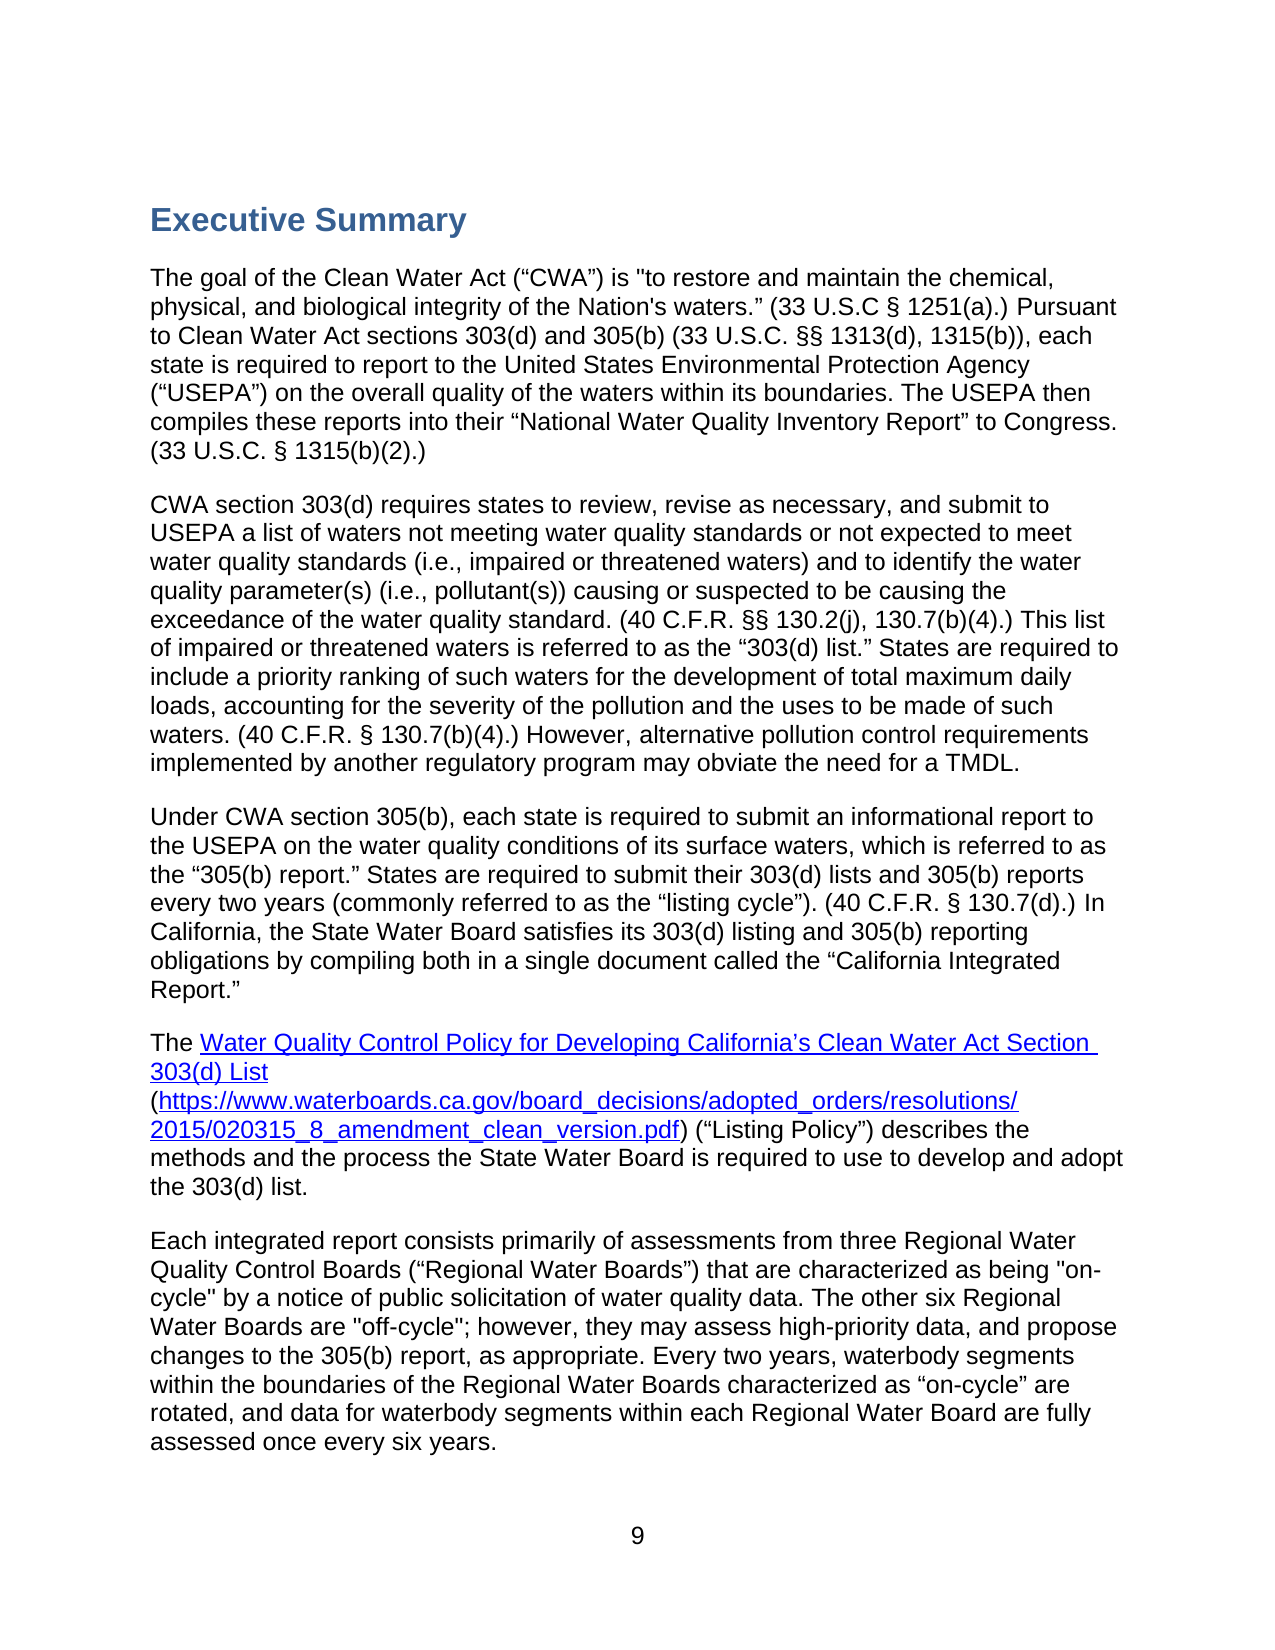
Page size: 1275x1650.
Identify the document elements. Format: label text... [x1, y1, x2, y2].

text The Water Quality Control Policy for Developing California’s Clean Water Act Section 303(d) List (https://www.waterboards.ca.gov/board_decisions/adopted_orders/resolutions/2015/020315_8_amendment_clean_version.pdf) (“Listing Policy”) describes the methods and the process the State Water Board is required to use to develop and adopt the 303(d) list. [150, 1028, 1125, 1201]
subtitle Executive Summary [150, 200, 1125, 238]
text Under CWA section 305(b), each state is required to submit an informational report to the USEPA on the water quality conditions of its surface waters, which is referred to as the “305(b) report.” States are required to submit their 303(d) lists and 305(b) reports every two years (commonly referred to as the “listing cycle”). (40 C.F.R. § 130.7(d).) In California, the State Water Board satisfies its 303(d) listing and 305(b) reporting obligations by compiling both in a single document called the “California Integrated Report.” [150, 802, 1125, 1003]
text The goal of the Clean Water Act (“CWA”) is "to restore and maintain the chemical, physical, and biological integrity of the Nation's waters.” (33 U.S.C § 1251(a).) Pursuant to Clean Water Act sections 303(d) and 305(b) (33 U.S.C. §§ 1313(d), 1315(b)), each state is required to report to the United States Environmental Protection Agency (“USEPA”) on the overall quality of the waters within its boundaries. The USEPA then compiles these reports into their “National Water Quality Inventory Report” to Congress. (33 U.S.C. § 1315(b)(2).) [150, 263, 1125, 465]
text Each integrated report consists primarily of assessments from three Regional Water Quality Control Boards (“Regional Water Boards”) that are characterized as being "on-cycle" by a notice of public solicitation of water quality data. The other six Regional Water Boards are "off-cycle"; however, they may assess high-priority data, and propose changes to the 305(b) report, as appropriate. Every two years, waterbody segments within the boundaries of the Regional Water Boards characterized as “on-cycle” are rotated, and data for waterbody segments within each Regional Water Board are fully assessed once every six years. [150, 1226, 1125, 1456]
text CWA section 303(d) requires states to review, revise as necessary, and submit to USEPA a list of waters not meeting water quality standards or not expected to meet water quality standards (i.e., impaired or threatened waters) and to identify the water quality parameter(s) (i.e., pollutant(s)) causing or suspected to be causing the exceedance of the water quality standard. (40 C.F.R. §§ 130.2(j), 130.7(b)(4).) This list of impaired or threatened waters is referred to as the “303(d) list.” States are required to include a priority ranking of such waters for the development of total maximum daily loads, accounting for the severity of the pollution and the uses to be made of such waters. (40 C.F.R. § 130.7(b)(4).) However, alternative pollution control requirements implemented by another regulatory program may obviate the need for a TMDL. [150, 490, 1125, 777]
